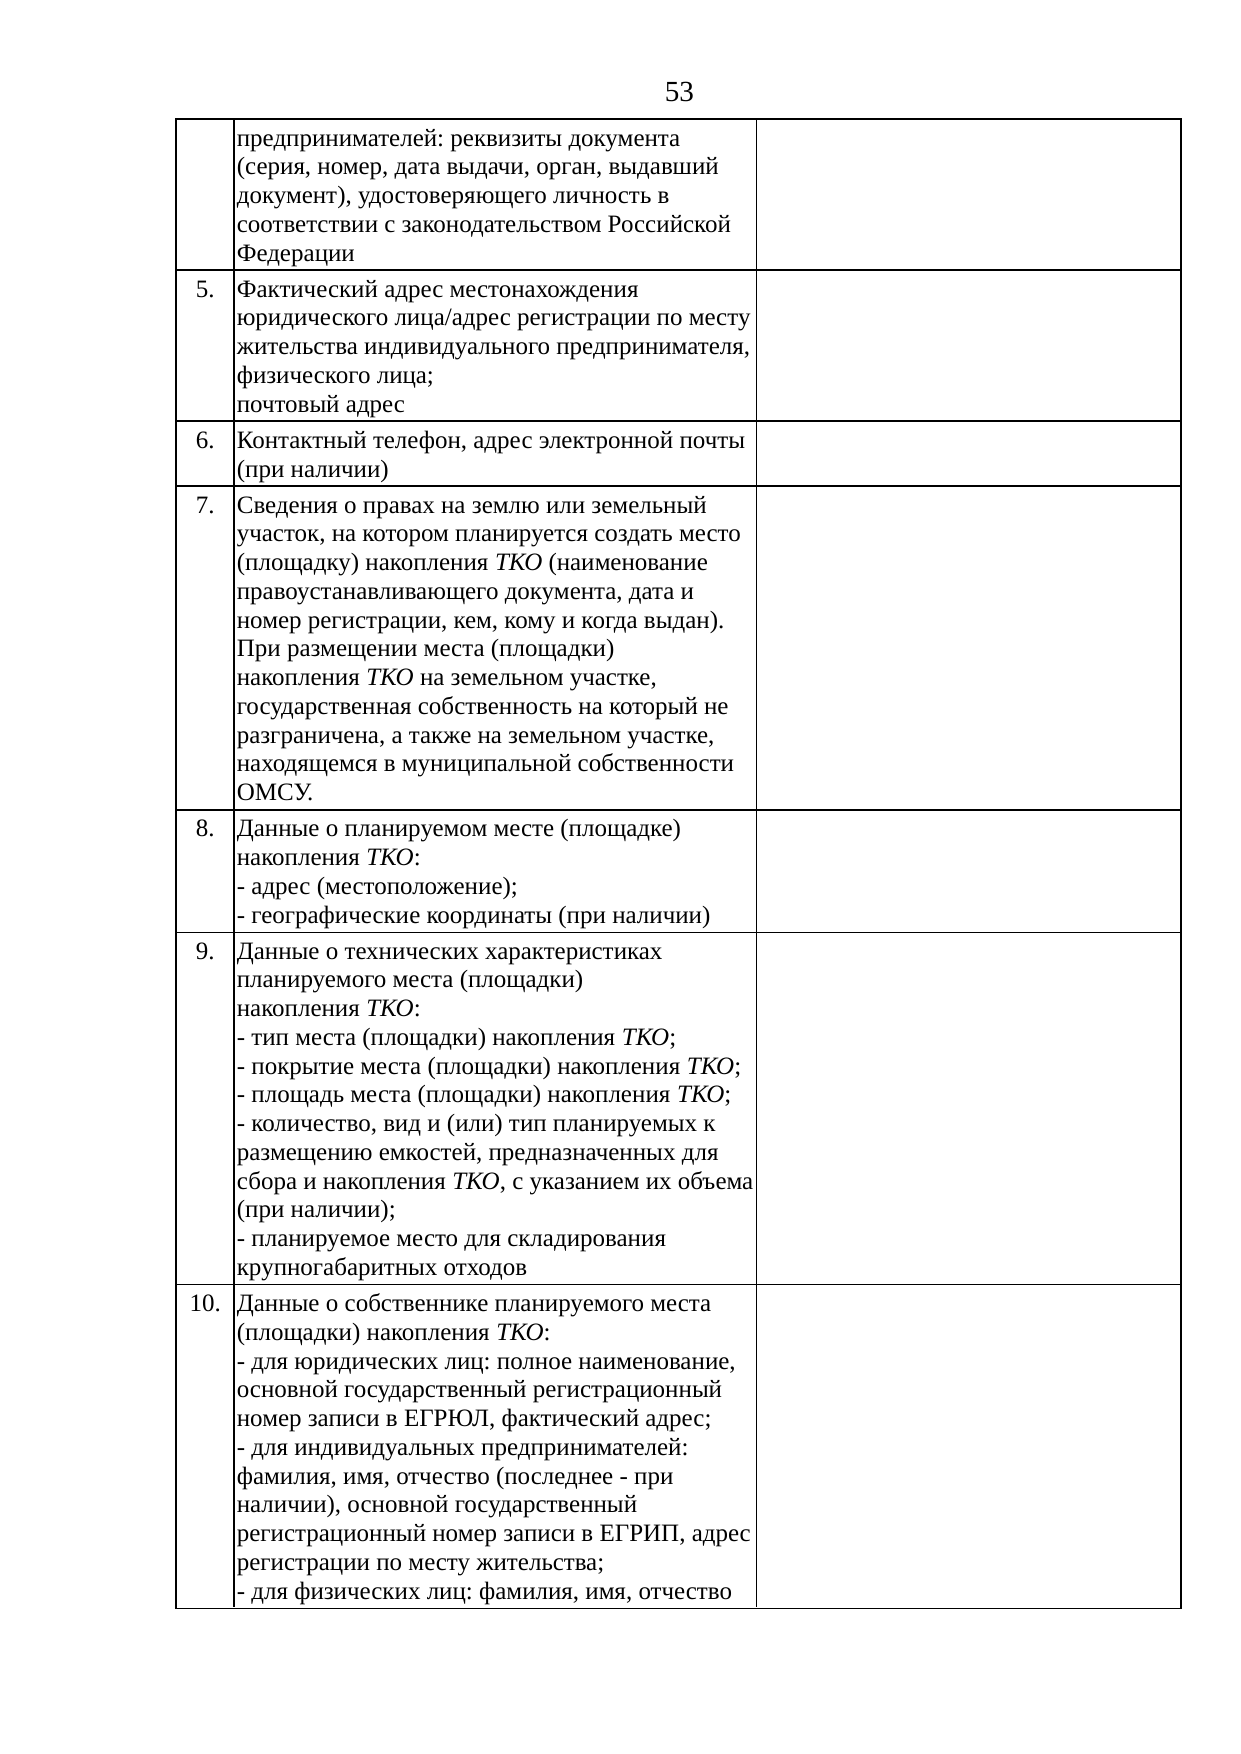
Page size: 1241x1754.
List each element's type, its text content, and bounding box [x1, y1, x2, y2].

table_cell [757, 933, 1180, 1284]
table_cell [757, 120, 1180, 269]
table_cell [757, 811, 1180, 931]
table_cell Контактный телефон, адрес электронной почты (при наличии) [235, 422, 756, 485]
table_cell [235, 1285, 756, 1607]
table_cell Данные о планируемом месте (площадке) накопления ТКО: - адрес (местоположение); - географические координаты (при наличии) [235, 811, 756, 931]
table_cell [757, 487, 1180, 809]
table_cell 6. [177, 422, 233, 485]
table_cell [757, 271, 1180, 420]
table_cell Данные о технических характеристиках планируемого места (площадки) накопления ТКО: - тип места (площадки) накопления ТКО; - покрытие места (площадки) накопления ТКО; - площадь места (площадки) накопления ТКО; - количество, вид и (или) тип планируемых к размещению емкостей, предназначенных для сбора и накопления ТКО, с указанием их объема (при наличии); - планируемое место для складирования крупногабаритных отходов [235, 933, 756, 1284]
table_cell 10. [177, 1285, 233, 1607]
table_cell 8. [177, 811, 233, 931]
table_cell Фактический адрес местонахождения юридического лица/адрес регистрации по месту жительства индивидуального предпринимателя, физического лица; почтовый адрес [235, 271, 756, 420]
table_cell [235, 120, 756, 269]
table_cell 7. [177, 487, 233, 809]
table_cell Сведения о правах на землю или земельный участок, на котором планируется создать место (площадку) накопления ТКО (наименование правоустанавливающего документа, дата и номер регистрации, кем, кому и когда выдан). При размещении места (площадки) накопления ТКО на земельном участке, государственная собственность на который не разграничена, а также на земельном участке, находящемся в муниципальной собственности ОМСУ. [235, 487, 756, 809]
table_cell [757, 1285, 1180, 1607]
table_cell [757, 422, 1180, 485]
table_cell 9. [177, 933, 233, 1284]
table_cell 5. [177, 271, 233, 420]
table_cell 4. [177, 120, 233, 269]
